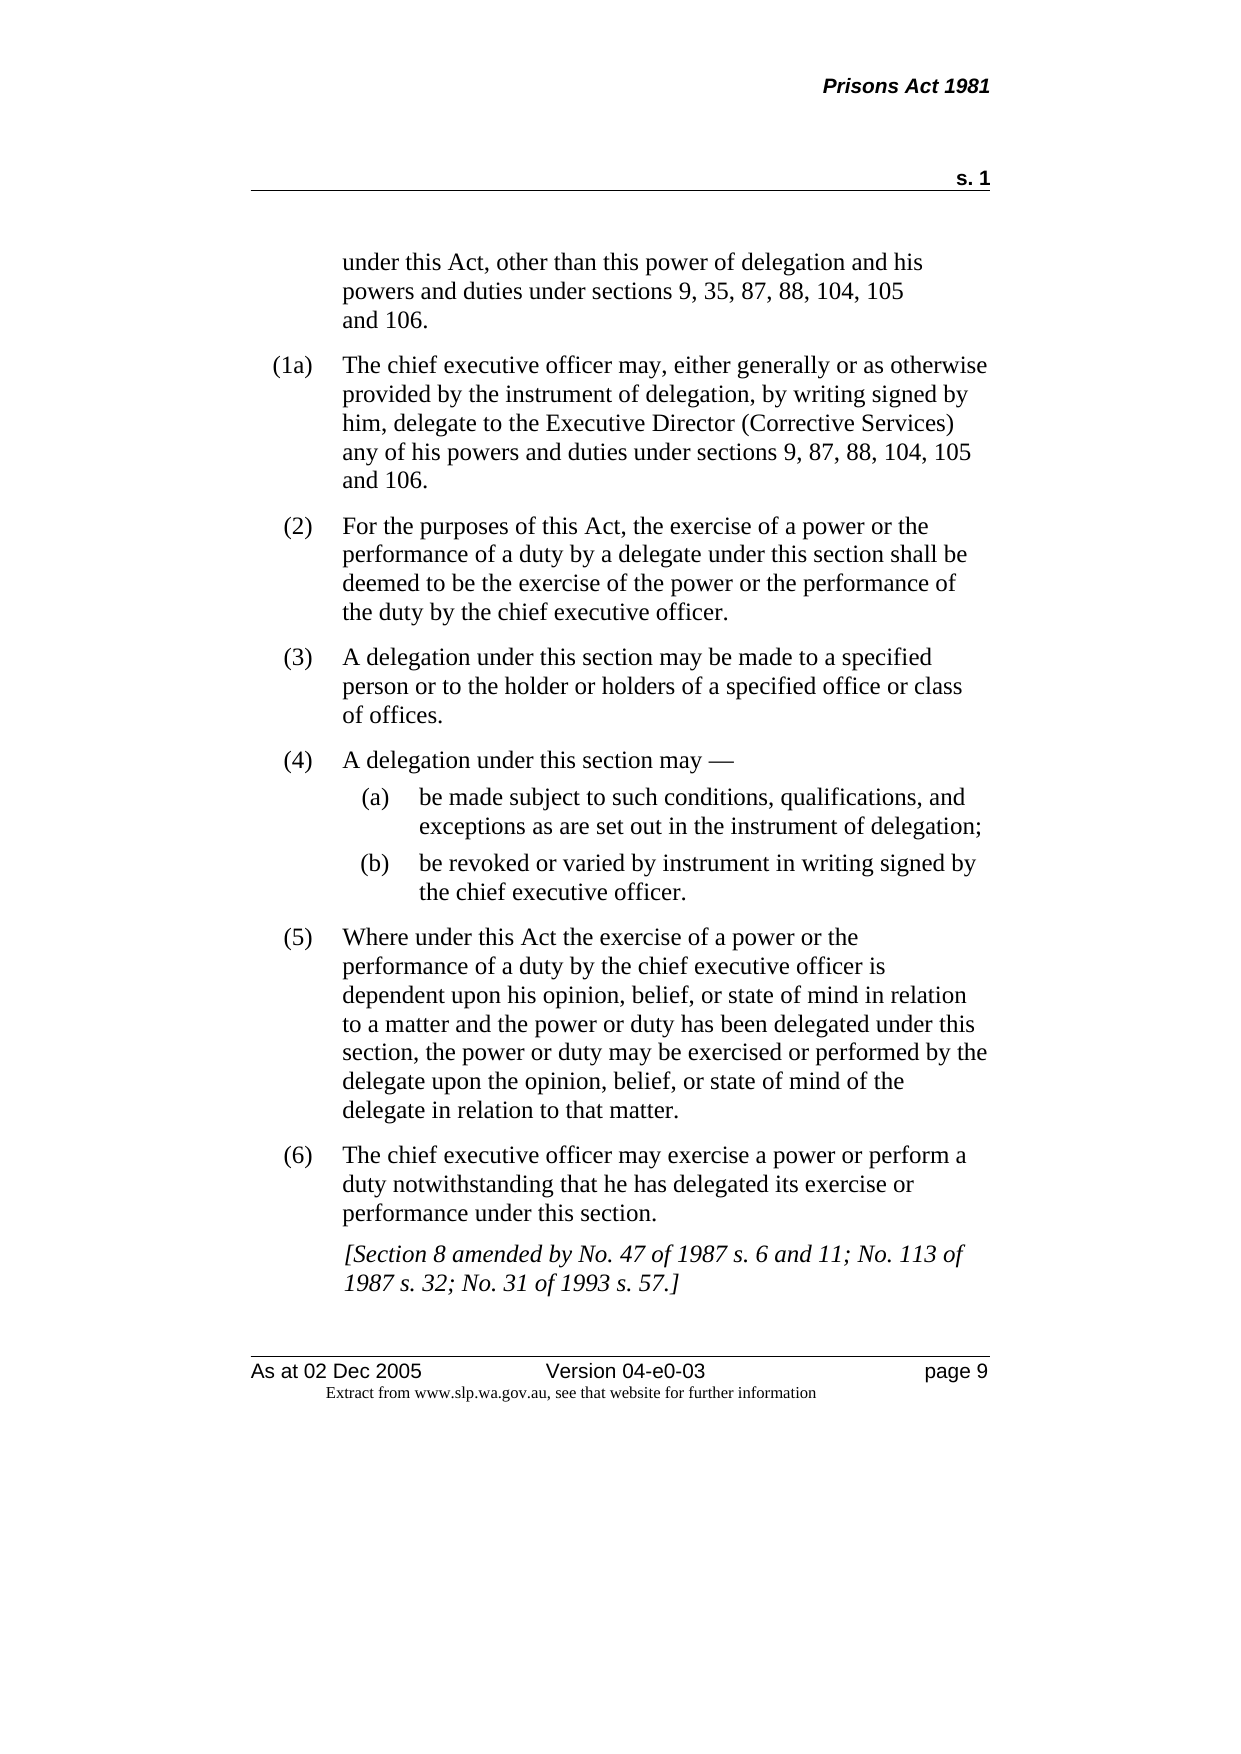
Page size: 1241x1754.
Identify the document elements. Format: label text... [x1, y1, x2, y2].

text (2) For the purposes of this Act, the exercise of a power or the performance of a duty by a delegate under this section shall be deemed to be the exercise of the power or the performance of the duty by the chief executive officer. [251, 511, 990, 626]
text (b) be revoked or varied by instrument in writing signed by the chief executive officer. [251, 848, 990, 906]
text [Section 8 amended by No. 47 of 1987 s. 6 and 11; No. 113 of 1987 s. 32; No. 31 of 1993 s. 57.] [251, 1239, 990, 1297]
text (a) be made subject to such conditions, qualifications, and exceptions as are set out in the instrument of delegation; [251, 782, 990, 840]
text (5) Where under this Act the exercise of a power or the performance of a duty by the chief executive officer is dependent upon his opinion, belief, or state of mind in relation to a matter and the power or duty has been delegated under this section, the power or duty may be exercised or performed by the delegate upon the opinion, belief, or state of mind of the delegate in relation to that matter. [251, 922, 990, 1124]
text (4) A delegation under this section may — [251, 745, 990, 774]
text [251, 247, 990, 334]
text (1a) The chief executive officer may, either generally or as otherwise provided by the instrument of delegation, by writing signed by him, delegate to the Executive Director (Corrective Services) any of his powers and duties under sections 9, 87, 88, 104, 105 and 106. [251, 350, 990, 494]
text (6) The chief executive officer may exercise a power or perform a duty notwithstanding that he has delegated its exercise or performance under this section. [251, 1140, 990, 1227]
text (3) A delegation under this section may be made to a specified person or to the holder or holders of a specified office or class of offices. [251, 642, 990, 729]
